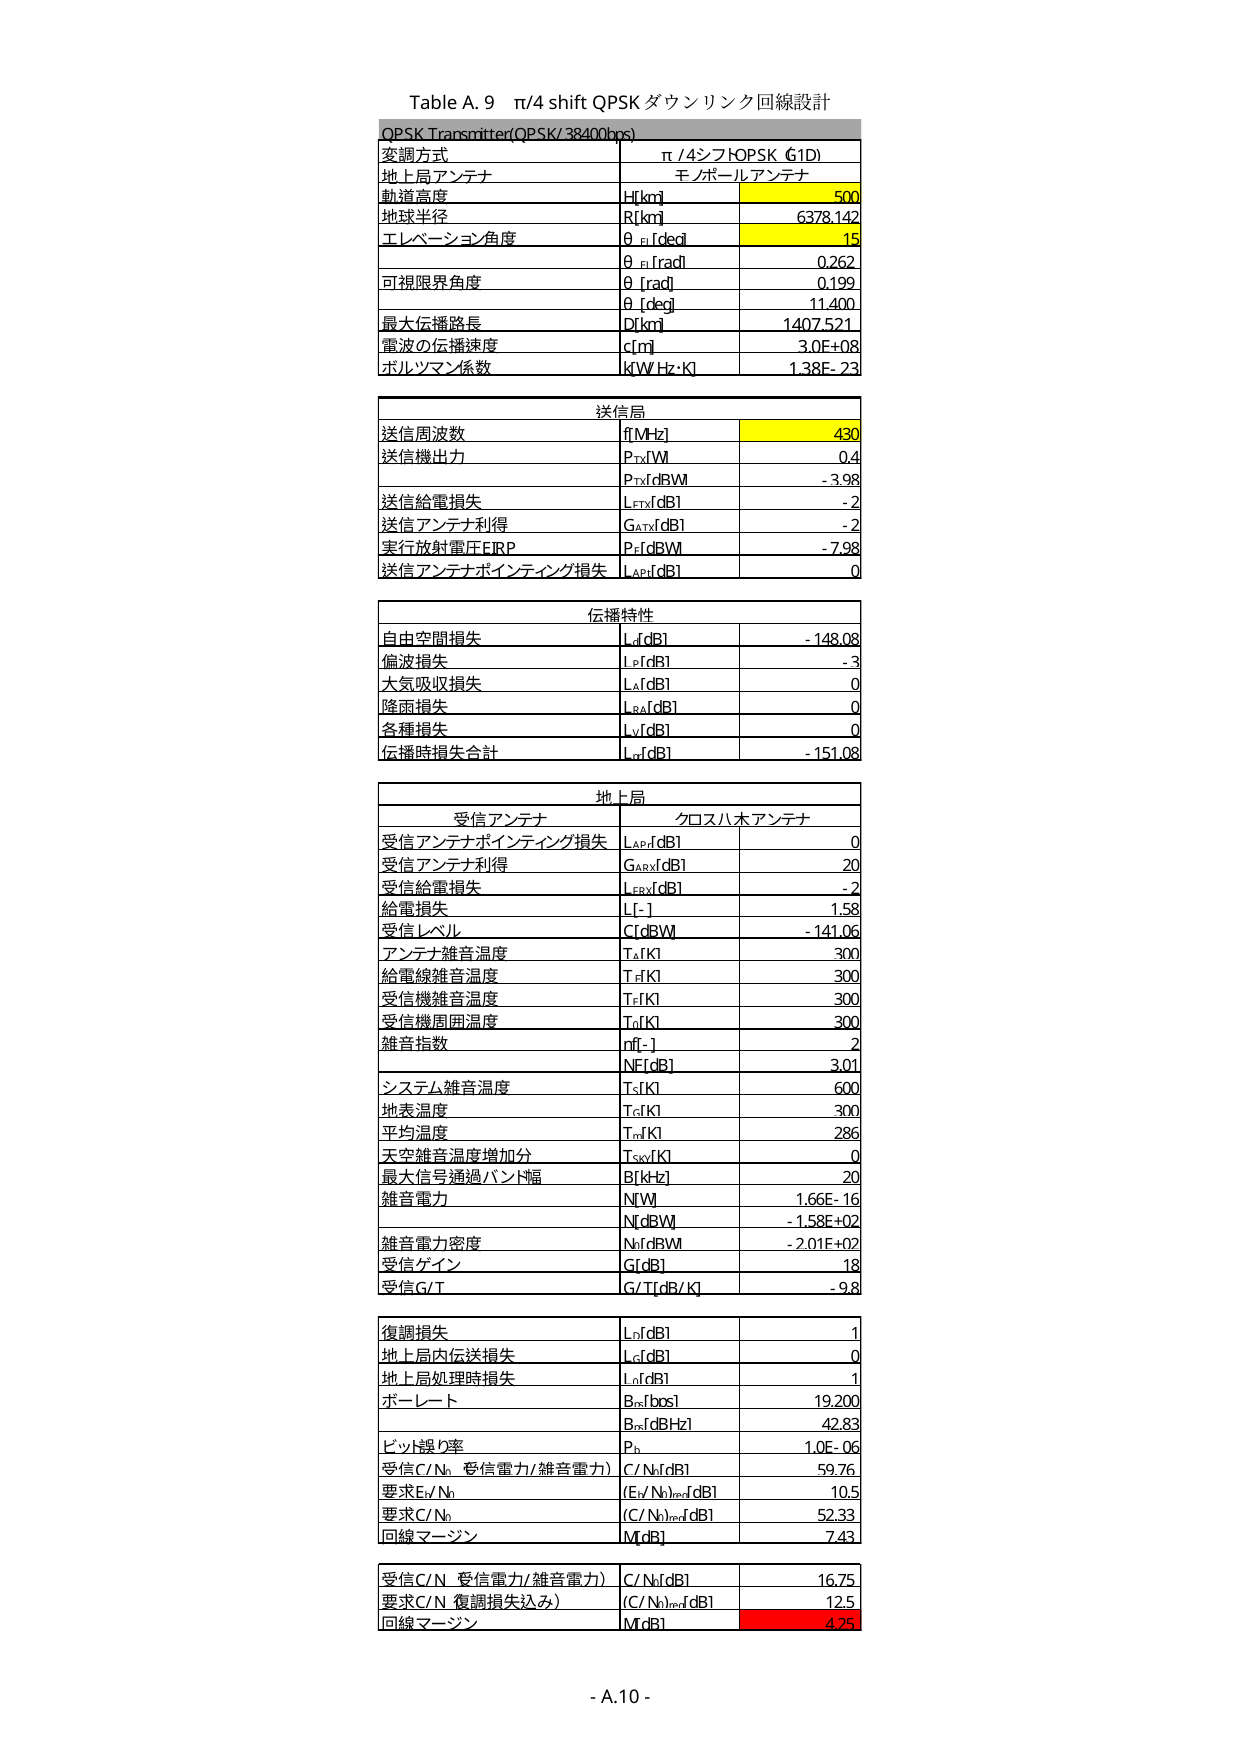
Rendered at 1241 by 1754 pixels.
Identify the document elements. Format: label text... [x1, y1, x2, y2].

text Table A. 9 π/4 shift QPSKダウンリンク回線設計 [118, 89, 1122, 114]
